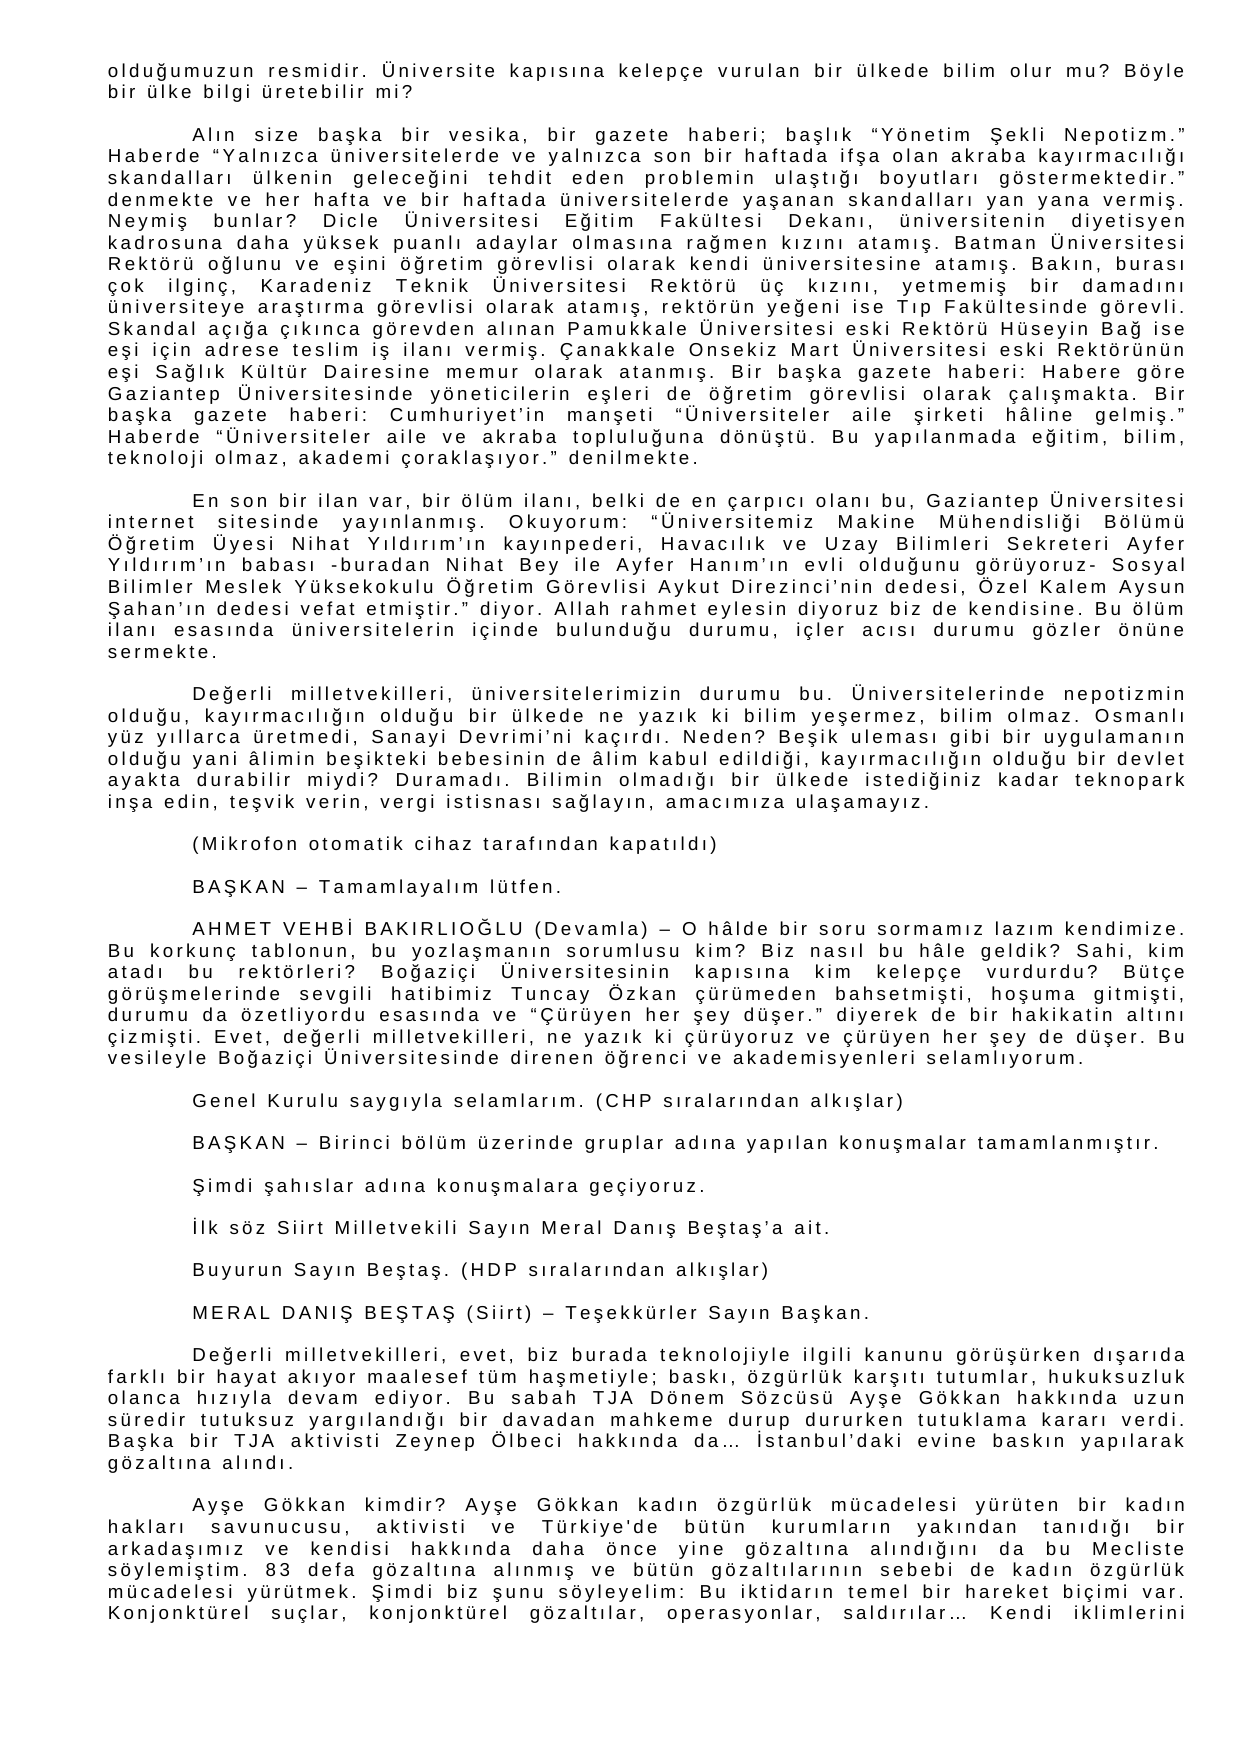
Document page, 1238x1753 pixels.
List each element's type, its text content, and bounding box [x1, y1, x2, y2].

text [108, 60, 1186, 103]
text Değerli milletvekilleri, evet, biz burada teknolojiyle ilgili kanunu görüşürken dışarıda farklı bir hayat akıyor maalesef tüm haşmetiyle; baskı, özgürlük karşıtı tutumlar, hukuksuzluk olanca hızıyla devam ediyor. Bu sabah TJA Dönem Sözcüsü Ayşe Gökkan hakkında uzun süredir tutuksuz yargılandığı bir davadan mahkeme durup dururken tutuklama kararı verdi. Başka bir TJA aktivisti Zeynep Ölbeci hakkında da… İstanbul’daki evine baskın yapılarak gözaltına alındı. [108, 1344, 1186, 1473]
text Genel Kurulu saygıyla selamlarım. (CHP sıralarından alkışlar) [108, 1089, 1186, 1111]
text BAŞKAN – Tamamlayalım lütfen. [108, 875, 1186, 897]
text AHMET VEHBİ BAKIRLIOĞLU (Devamla) – O hâlde bir soru sormamız lazım kendimize. Bu korkunç tablonun, bu yozlaşmanın sorumlusu kim? Biz nasıl bu hâle geldik? Sahi, kim atadı bu rektörleri? Boğaziçi Üniversitesinin kapısına kim kelepçe vurdurdu? Bütçe görüşmelerinde sevgili hatibimiz Tuncay Özkan çürümeden bahsetmişti, hoşuma gitmişti, durumu da özetliyordu esasında ve “Çürüyen her şey düşer.” diyerek de bir hakikatin altını çizmişti. Evet, değerli milletvekilleri, ne yazık ki çürüyoruz ve çürüyen her şey de düşer. Bu vesileyle Boğaziçi Üniversitesinde direnen öğrenci ve akademisyenleri selamlıyorum. [108, 918, 1186, 1069]
text BAŞKAN – Birinci bölüm üzerinde gruplar adına yapılan konuşmalar tamamlanmıştır. [108, 1132, 1186, 1153]
text Şimdi şahıslar adına konuşmalara geçiyoruz. [108, 1174, 1186, 1196]
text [108, 1494, 1186, 1623]
text (Mikrofon otomatik cihaz tarafından kapatıldı) [108, 833, 1186, 854]
text Buyurun Sayın Beştaş. (HDP sıralarından alkışlar) [108, 1259, 1186, 1281]
text En son bir ilan var, bir ölüm ilanı, belki de en çarpıcı olanı bu, Gaziantep Üniversitesi internet sitesinde yayınlanmış. Okuyorum: “Üniversitemiz Makine Mühendisliği Bölümü Öğretim Üyesi Nihat Yıldırım’ın kayınpederi, Havacılık ve Uzay Bilimleri Sekreteri Ayfer Yıldırım’ın babası -buradan Nihat Bey ile Ayfer Hanım’ın evli olduğunu görüyoruz- Sosyal Bilimler Meslek Yüksekokulu Öğretim Görevlisi Aykut Direzinci’nin dedesi, Özel Kalem Aysun Şahan’ın dedesi vefat etmiştir.” diyor. Allah rahmet eylesin diyoruz biz de kendisine. Bu ölüm ilanı esasında üniversitelerin içinde bulunduğu durumu, içler acısı durumu gözler önüne sermekte. [108, 489, 1186, 662]
text MERAL DANIŞ BEŞTAŞ (Siirt) – Teşekkürler Sayın Başkan. [108, 1302, 1186, 1323]
text Değerli milletvekilleri, üniversitelerimizin durumu bu. Üniversitelerinde nepotizmin olduğu, kayırmacılığın olduğu bir ülkede ne yazık ki bilim yeşermez, bilim olmaz. Osmanlı yüz yıllarca üretmedi, Sanayi Devrimi’ni kaçırdı. Neden? Beşik uleması gibi bir uygulamanın olduğu yani âlimin beşikteki bebesinin de âlim kabul edildiği, kayırmacılığın olduğu bir devlet ayakta durabilir miydi? Duramadı. Bilimin olmadığı bir ülkede istediğiniz kadar teknopark inşa edin, teşvik verin, vergi istisnası sağlayın, amacımıza ulaşamayız. [108, 683, 1186, 812]
text Alın size başka bir vesika, bir gazete haberi; başlık “Yönetim Şekli Nepotizm.” Haberde “Yalnızca üniversitelerde ve yalnızca son bir haftada ifşa olan akraba kayırmacılığı skandalları ülkenin geleceğini tehdit eden problemin ulaştığı boyutları göstermektedir.” denmekte ve her hafta ve bir haftada üniversitelerde yaşanan skandalları yan yana vermiş. Neymiş bunlar? Dicle Üniversitesi Eğitim Fakültesi Dekanı, üniversitenin diyetisyen kadrosuna daha yüksek puanlı adaylar olmasına rağmen kızını atamış. Batman Üniversitesi Rektörü oğlunu ve eşini öğretim görevlisi olarak kendi üniversitesine atamış. Bakın, burası çok ilginç, Karadeniz Teknik Üniversitesi Rektörü üç kızını, yetmemiş bir damadını üniversiteye araştırma görevlisi olarak atamış, rektörün yeğeni ise Tıp Fakültesinde görevli. Skandal açığa çıkınca görevden alınan Pamukkale Üniversitesi eski Rektörü Hüseyin Bağ ise eşi için adrese teslim iş ilanı vermiş. Çanakkale Onsekiz Mart Üniversitesi eski Rektörünün eşi Sağlık Kültür Dairesine memur olarak atanmış. Bir başka gazete haberi: Habere göre Gaziantep Üniversitesinde yöneticilerin eşleri de öğretim görevlisi olarak çalışmakta. Bir başka gazete haberi: Cumhuriyet’in manşeti “Üniversiteler aile şirketi hâline gelmiş.” Haberde “Üniversiteler aile ve akraba topluluğuna dönüştü. Bu yapılanmada eğitim, bilim, teknoloji olmaz, akademi çoraklaşıyor.” denilmekte. [108, 124, 1186, 469]
text İlk söz Siirt Milletvekili Sayın Meral Danış Beştaş’a ait. [108, 1217, 1186, 1238]
